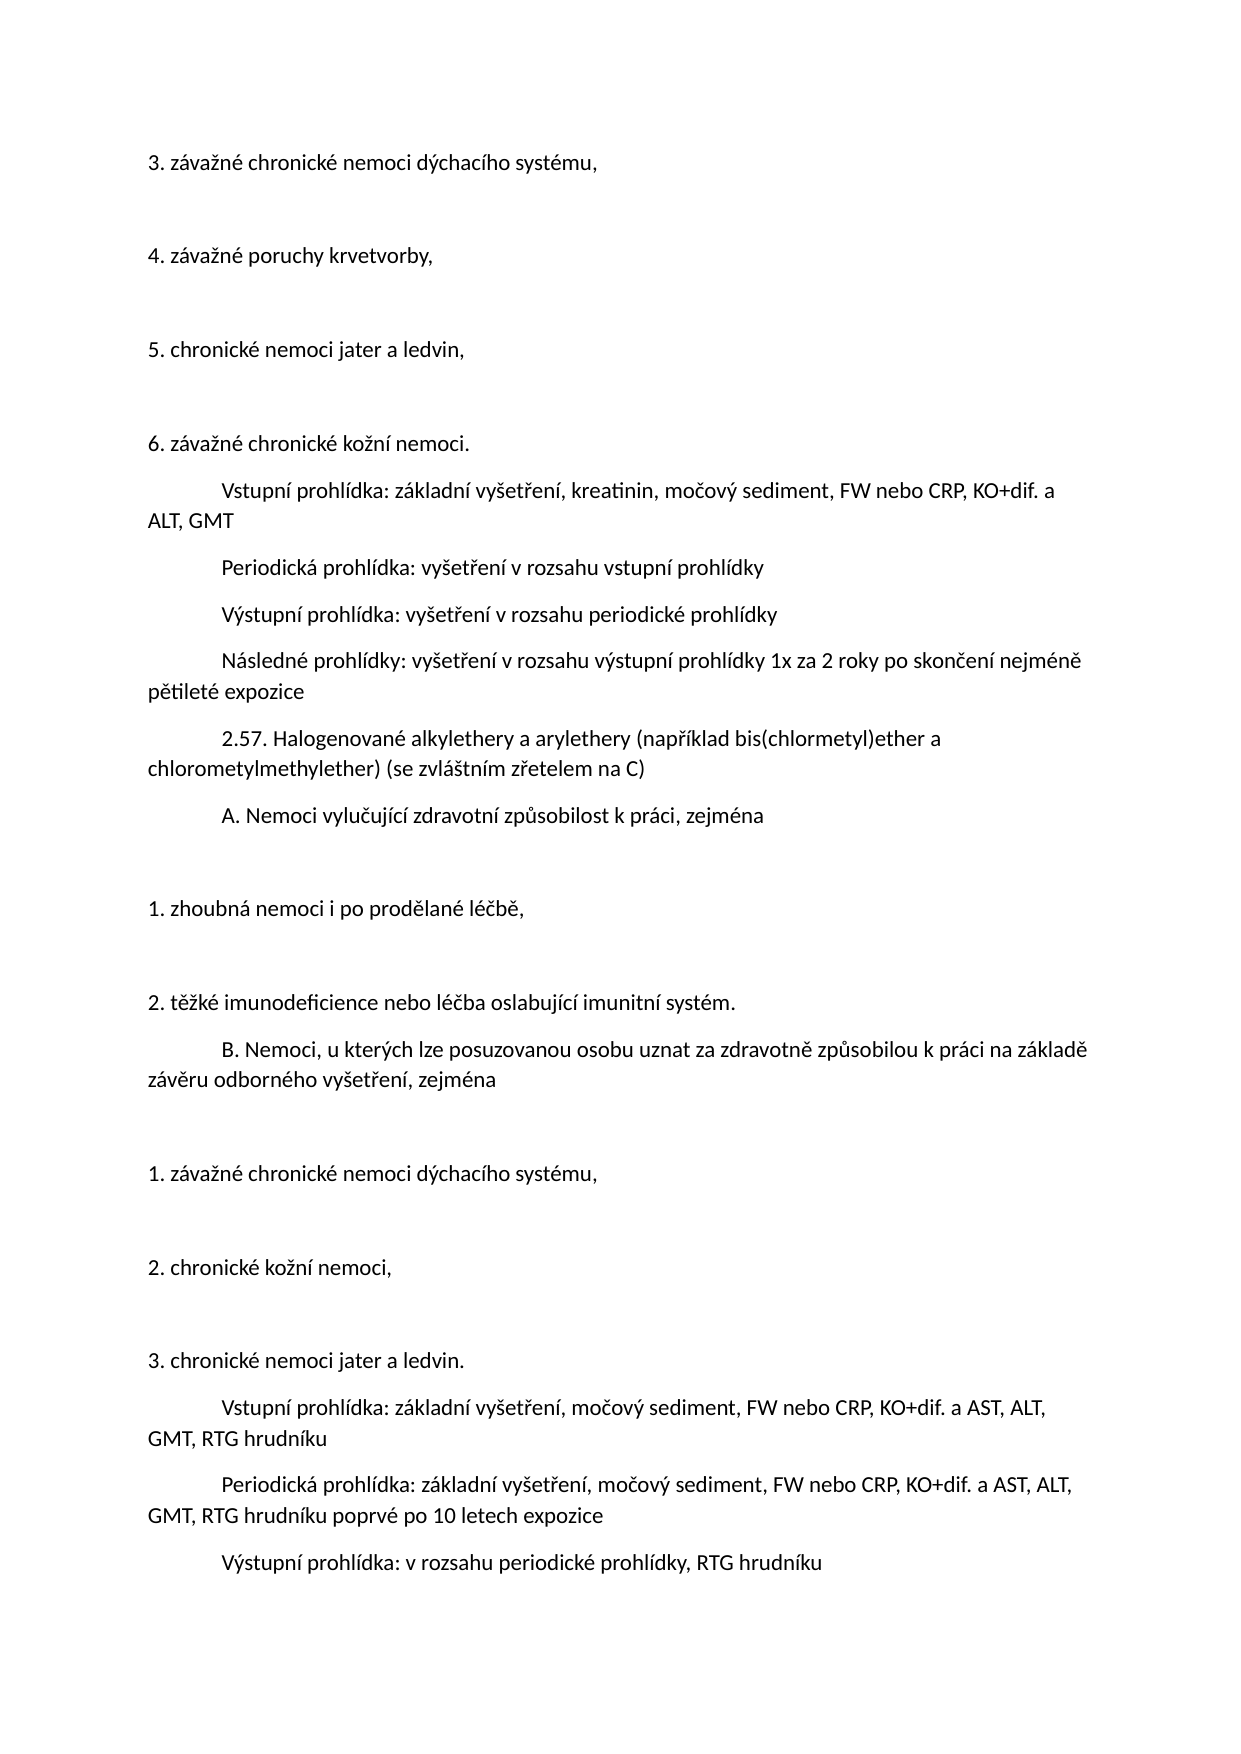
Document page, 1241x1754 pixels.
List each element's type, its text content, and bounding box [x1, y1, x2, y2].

text 4. závažné poruchy krvetvorby, [148, 241, 1093, 269]
text 2.57. Halogenované alkylethery a arylethery (například bis(chlormetyl)ether a chlorometylmethylether) (se zvláštním zřetelem na C) [148, 724, 1093, 782]
text 1. závažné chronické nemoci dýchacího systému, [148, 1159, 1093, 1187]
text B. Nemoci, u kterých lze posuzovanou osobu uznat za zdravotně způsobilou k práci na základě závěru odborného vyšetření, zejména [148, 1035, 1093, 1093]
text 3. chronické nemoci jater a ledvin. [148, 1347, 1093, 1374]
text Výstupní prohlídka: vyšetření v rozsahu periodické prohlídky [148, 600, 1093, 628]
text 6. závažné chronické kožní nemoci. [148, 429, 1093, 457]
text Vstupní prohlídka: základní vyšetření, kreatinin, močový sediment, FW nebo CRP, KO+dif. a ALT, GMT [148, 476, 1093, 534]
text Periodická prohlídka: základní vyšetření, močový sediment, FW nebo CRP, KO+dif. a AST, ALT, GMT, RTG hrudníku poprvé po 10 letech expozice [148, 1471, 1093, 1529]
text 1. zhoubná nemoci i po prodělané léčbě, [148, 894, 1093, 922]
text Vstupní prohlídka: základní vyšetření, močový sediment, FW nebo CRP, KO+dif. a AST, ALT, GMT, RTG hrudníku [148, 1393, 1093, 1452]
text Následné prohlídky: vyšetření v rozsahu výstupní prohlídky 1x za 2 roky po skončení nejméně pětileté expozice [148, 647, 1093, 705]
text 3. závažné chronické nemoci dýchacího systému, [148, 148, 1093, 176]
text 5. chronické nemoci jater a ledvin, [148, 335, 1093, 363]
text 2. chronické kožní nemoci, [148, 1253, 1093, 1281]
text 2. těžké imunodeficience nebo léčba oslabující imunitní systém. [148, 988, 1093, 1016]
text Výstupní prohlídka: v rozsahu periodické prohlídky, RTG hrudníku [148, 1548, 1093, 1576]
text Periodická prohlídka: vyšetření v rozsahu vstupní prohlídky [148, 553, 1093, 581]
text A. Nemoci vylučující zdravotní způsobilost k práci, zejména [148, 801, 1093, 829]
